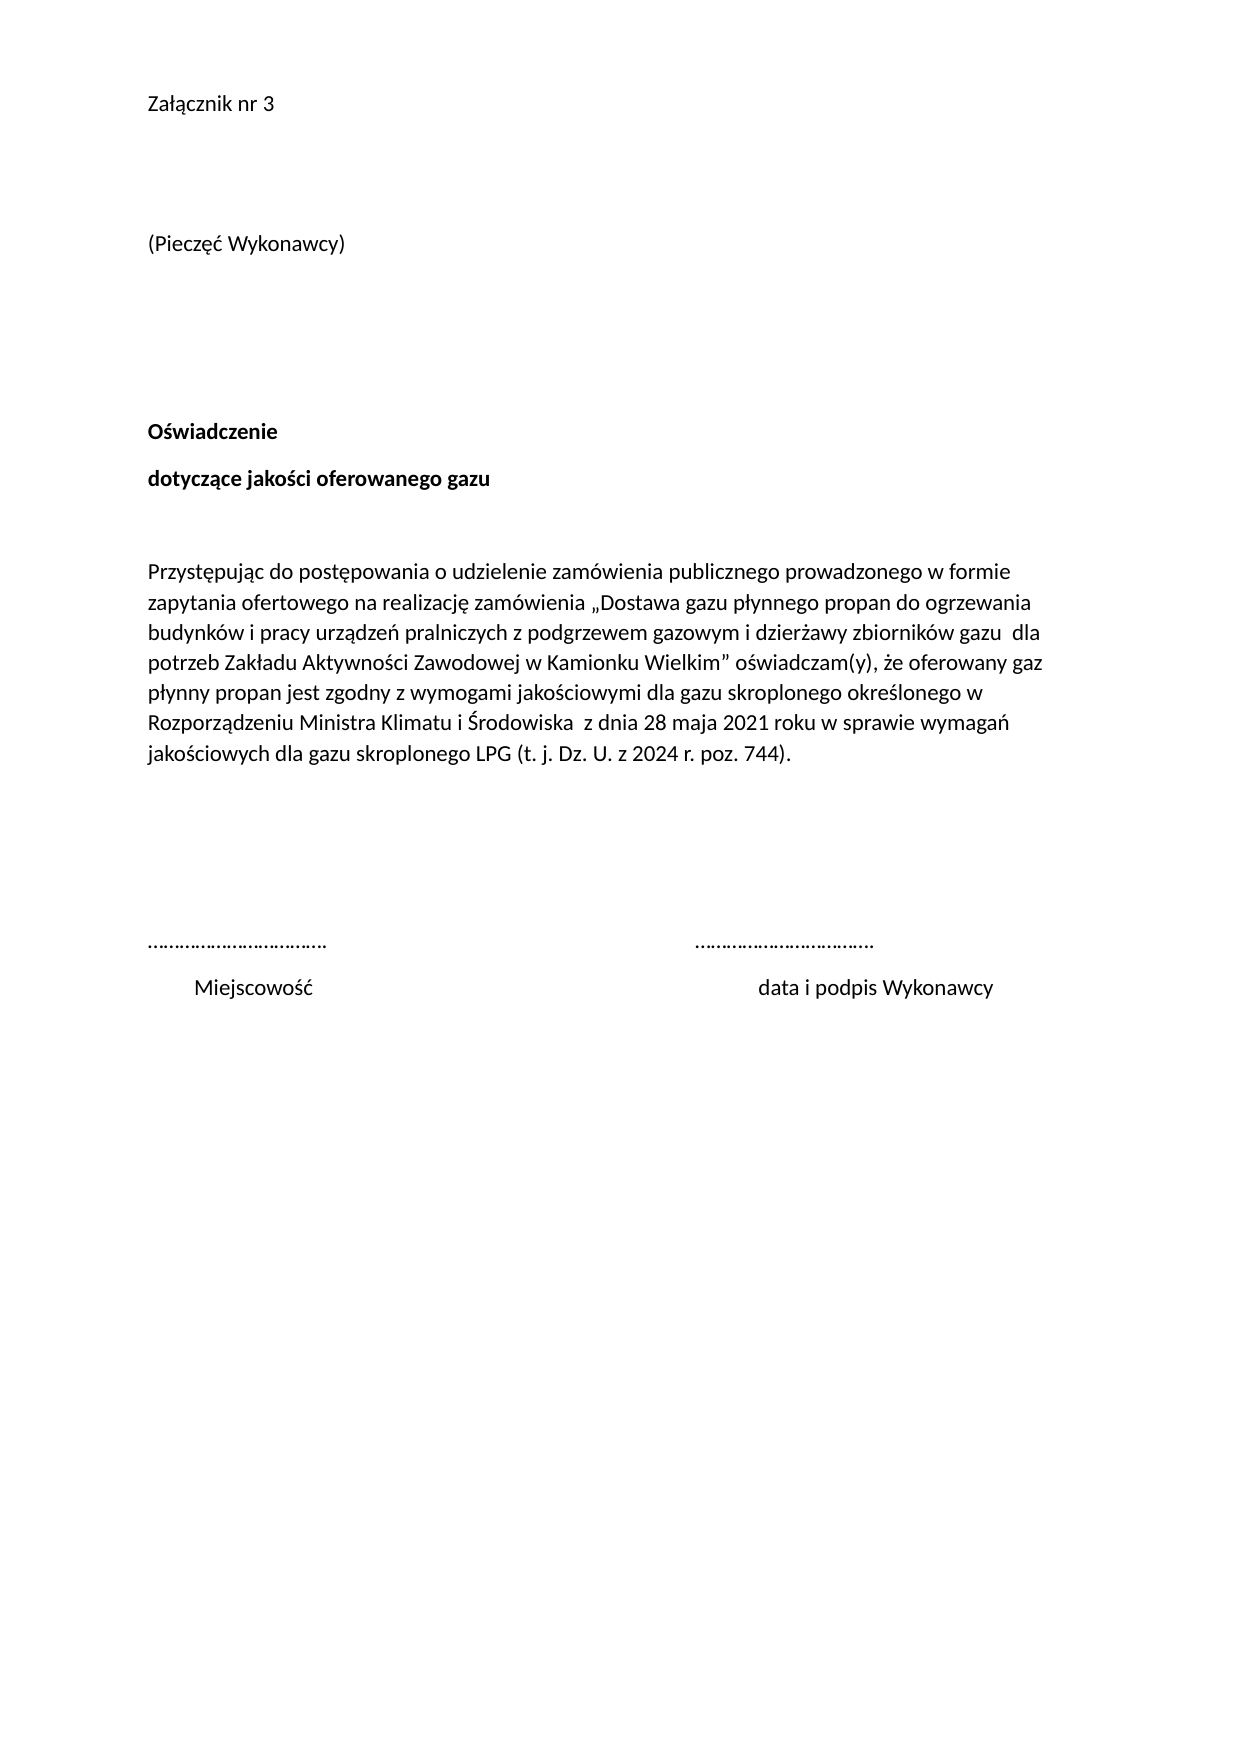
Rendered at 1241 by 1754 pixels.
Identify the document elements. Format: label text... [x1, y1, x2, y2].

text Miejscowość data i podpis Wykonawcy [148, 973, 1093, 1001]
text ……………………………. ……………………………. [148, 926, 1093, 954]
text Oświadczenie [148, 417, 1093, 445]
text Załącznik nr 3 [148, 89, 1093, 117]
text Przystępując do postępowania o udzielenie zamówienia publicznego prowadzonego w formie zapytania ofertowego na realizację zamówienia „Dostawa gazu płynnego propan do ogrzewania budynków i pracy urządzeń pralniczych z podgrzewem gazowym i dzierżawy zbiorników gazu dla potrzeb Zakładu Aktywności Zawodowej w Kamionku Wielkim” oświadczam(y), że oferowany gaz płynny propan jest zgodny z wymogami jakościowymi dla gazu skroplonego określonego w Rozporządzeniu Ministra Klimatu i Środowiska z dnia 28 maja 2021 roku w sprawie wymagań jakościowych dla gazu skroplonego LPG (t. j. Dz. U. z 2024 r. poz. 744). [148, 557, 1093, 767]
text dotyczące jakości oferowanego gazu [148, 464, 1093, 492]
text (Pieczęć Wykonawcy) [148, 229, 1093, 257]
